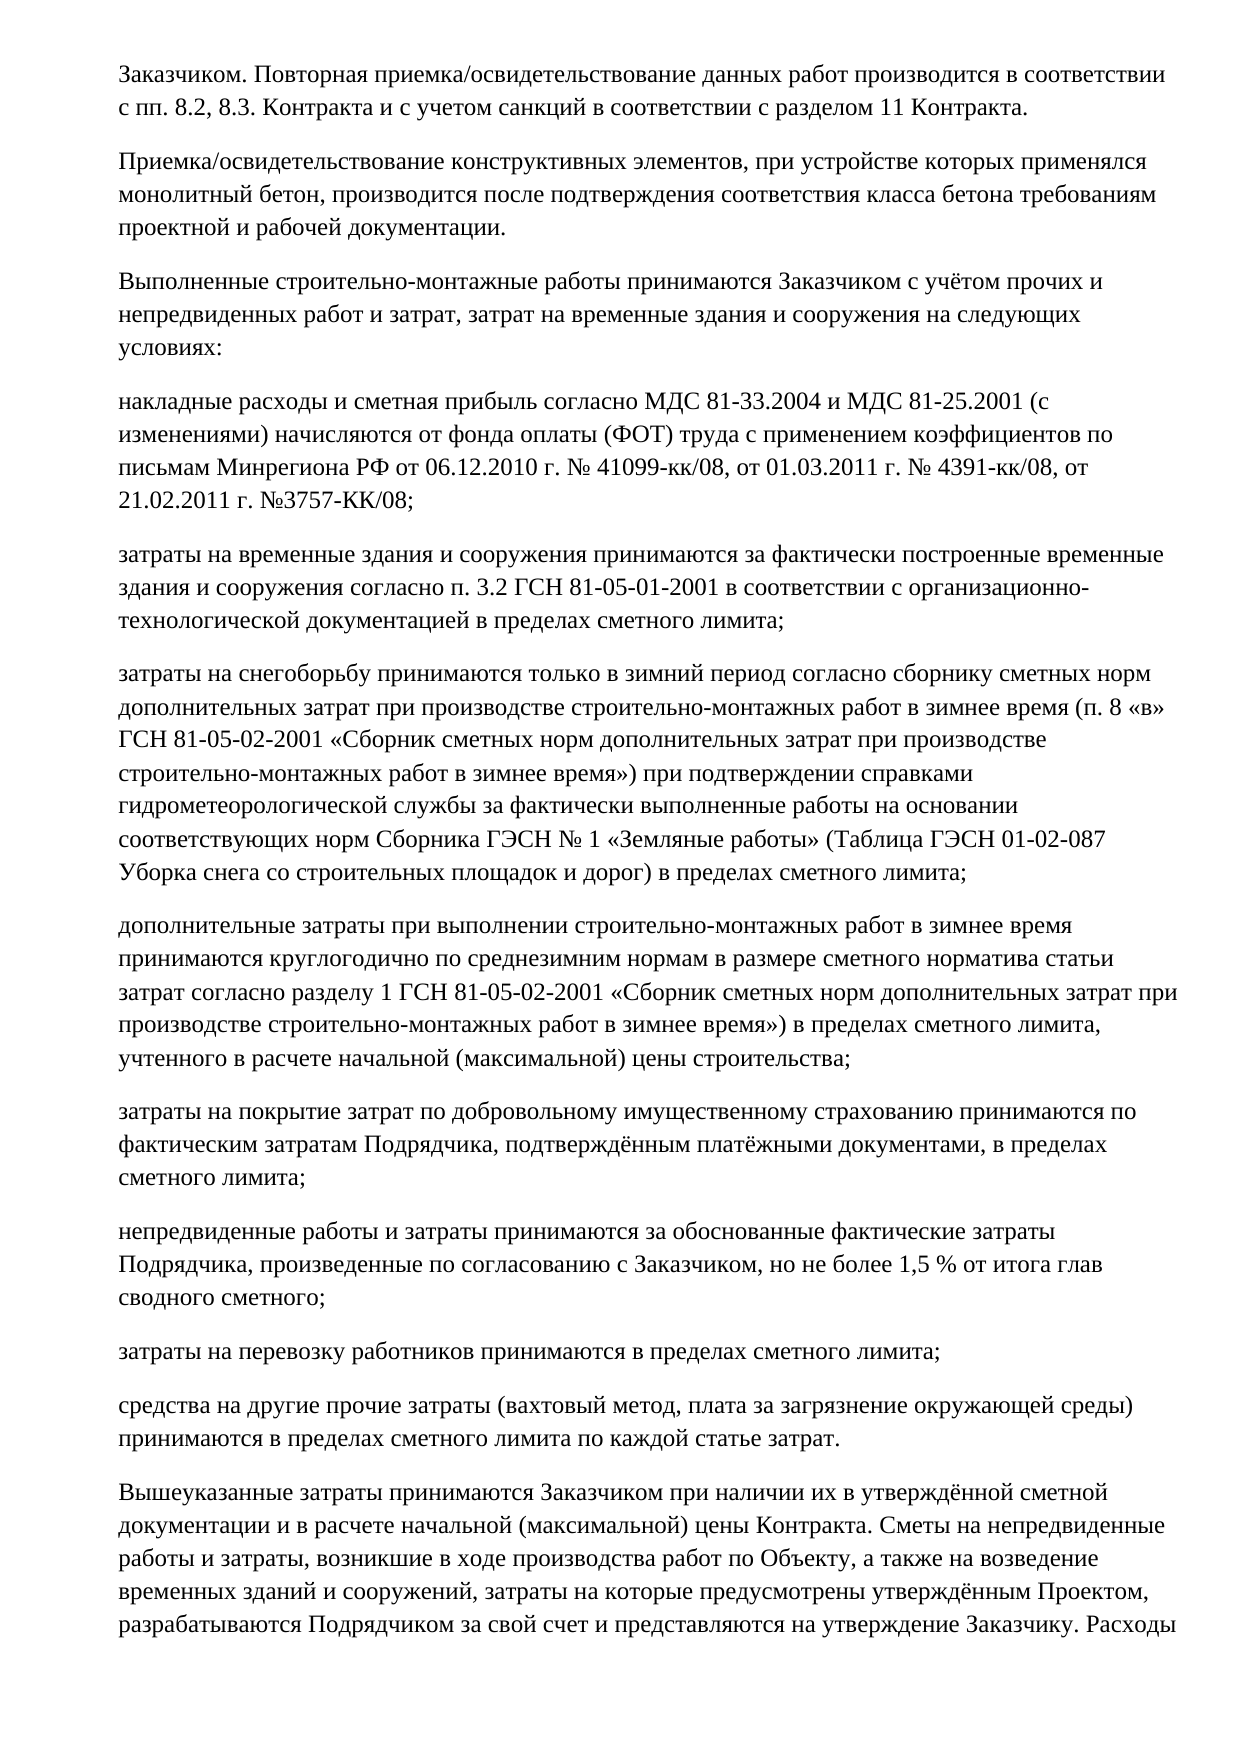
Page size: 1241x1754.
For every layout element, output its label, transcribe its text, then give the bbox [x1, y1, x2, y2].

text затраты на снегоборьбу принимаются только в зимний период согласно сборнику сметных норм дополнительных затрат при производстве строительно-монтажных работ в зимнее время (п. 8 «в» ГСН 81-05-02-2001 «Сборник сметных норм дополнительных затрат при производстве строительно-монтажных работ в зимнее время») при подтверждении справками гидрометеорологической службы за фактически выполненные работы на основании соответствующих норм Сборника ГЭСН № 1 «Земляные работы» (Таблица ГЭСН 01-02-087 Уборка снега со строительных площадок и дорог) в пределах сметного лимита; [118, 658, 1181, 885]
text непредвиденные работы и затраты принимаются за обоснованные фактические затраты Подрядчика, произведенные по согласованию с Заказчиком, но не более 1,5 % от итога глав сводного сметного; [118, 1216, 1181, 1311]
text затраты на временные здания и сооружения принимаются за фактически построенные временные здания и сооружения согласно п. 3.2 ГСН 81-05-01-2001 в соответствии с организационно-технологической документацией в пределах сметного лимита; [118, 539, 1181, 633]
text Приемка/освидетельствование конструктивных элементов, при устройстве которых применялся монолитный бетон, производится после подтверждения соответствия класса бетона требованиям проектной и рабочей документации. [118, 146, 1181, 241]
text затраты на покрытие затрат по добровольному имущественному страхованию принимаются по фактическим затратам Подрядчика, подтверждённым платёжными документами, в пределах сметного лимита; [118, 1096, 1181, 1191]
text дополнительные затраты при выполнении строительно-монтажных работ в зимнее время принимаются круглогодично по среднезимним нормам в размере сметного норматива статьи затрат согласно разделу 1 ГСН 81-05-02-2001 «Сборник сметных норм дополнительных затрат при производстве строительно-монтажных работ в зимнее время») в пределах сметного лимита, учтенного в расчете начальной (максимальной) цены строительства; [118, 911, 1181, 1071]
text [118, 59, 1181, 121]
text накладные расходы и сметная прибыль согласно МДС 81-33.2004 и МДС 81-25.2001 (с изменениями) начисляются от фонда оплаты (ФОТ) труда с применением коэффициентов по письмам Минрегиона РФ от 06.12.2010 г. № 41099-кк/08, от 01.03.2011 г. № 4391-кк/08, от 21.02.2011 г. №3757-КК/08; [118, 386, 1181, 513]
text затраты на перевозку работников принимаются в пределах сметного лимита; [118, 1336, 1181, 1365]
text Выполненные строительно-монтажные работы принимаются Заказчиком с учётом прочих и непредвиденных работ и затрат, затрат на временные здания и сооружения на следующих условиях: [118, 266, 1181, 361]
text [118, 1477, 1181, 1638]
text средства на другие прочие затраты (вахтовый метод, плата за загрязнение окружающей среды) принимаются в пределах сметного лимита по каждой статье затрат. [118, 1390, 1181, 1452]
